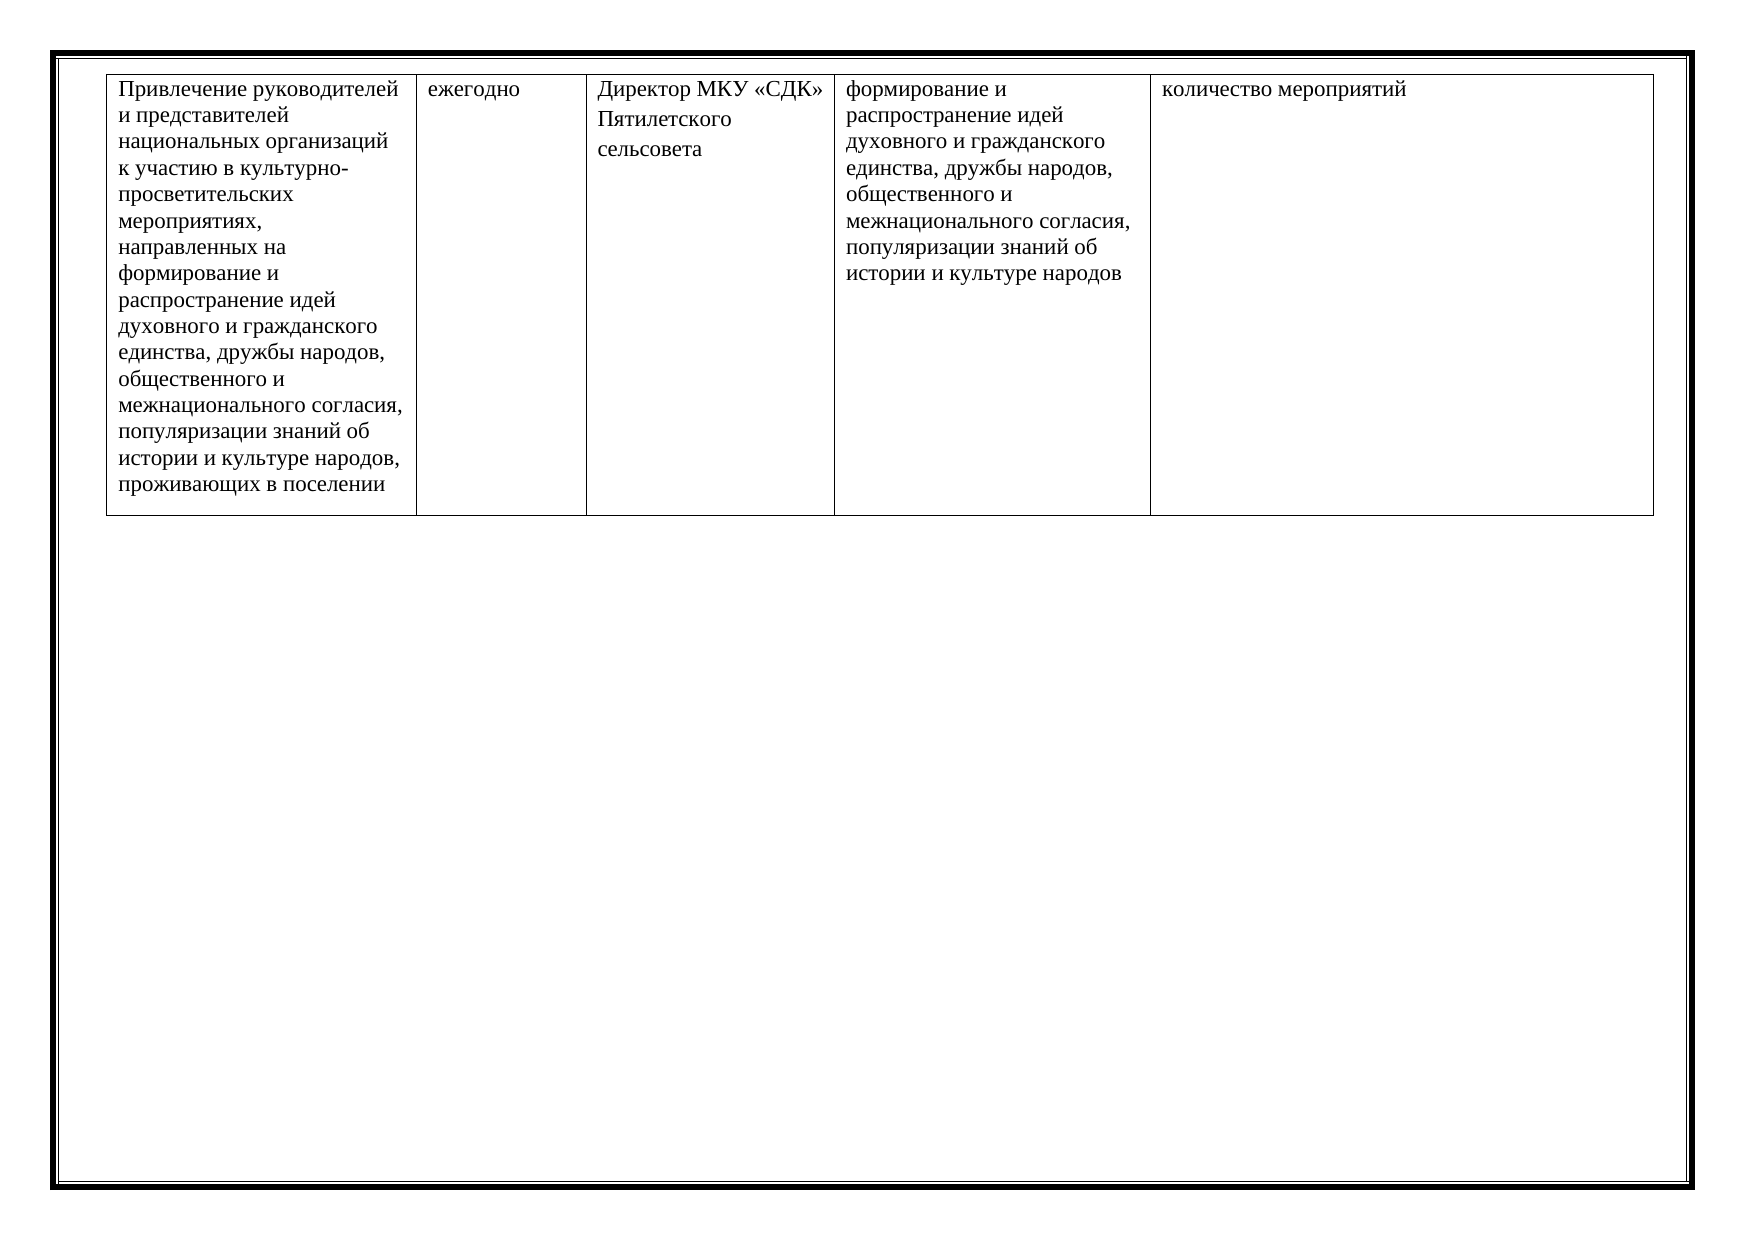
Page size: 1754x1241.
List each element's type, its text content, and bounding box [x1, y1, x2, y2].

table_cell Привлечение руководителей и представителей национальных организаций к участию в культурно-просветительских мероприятиях, направленных на формирование и распространение идей духовного и гражданского единства, дружбы народов, общественного и межнационального согласия, популяризации знаний об истории и культуре народов, проживающих в поселении [107, 75, 416, 515]
table_cell Директор МКУ «СДК» Пятилетского сельсовета [587, 75, 834, 515]
table_cell ежегодно [417, 75, 586, 515]
table_cell количество мероприятий [1151, 75, 1653, 515]
table_cell формирование и распространение идей духовного и гражданского единства, дружбы народов, общественного и межнационального согласия, популяризации знаний об истории и культуре народов [835, 75, 1150, 515]
